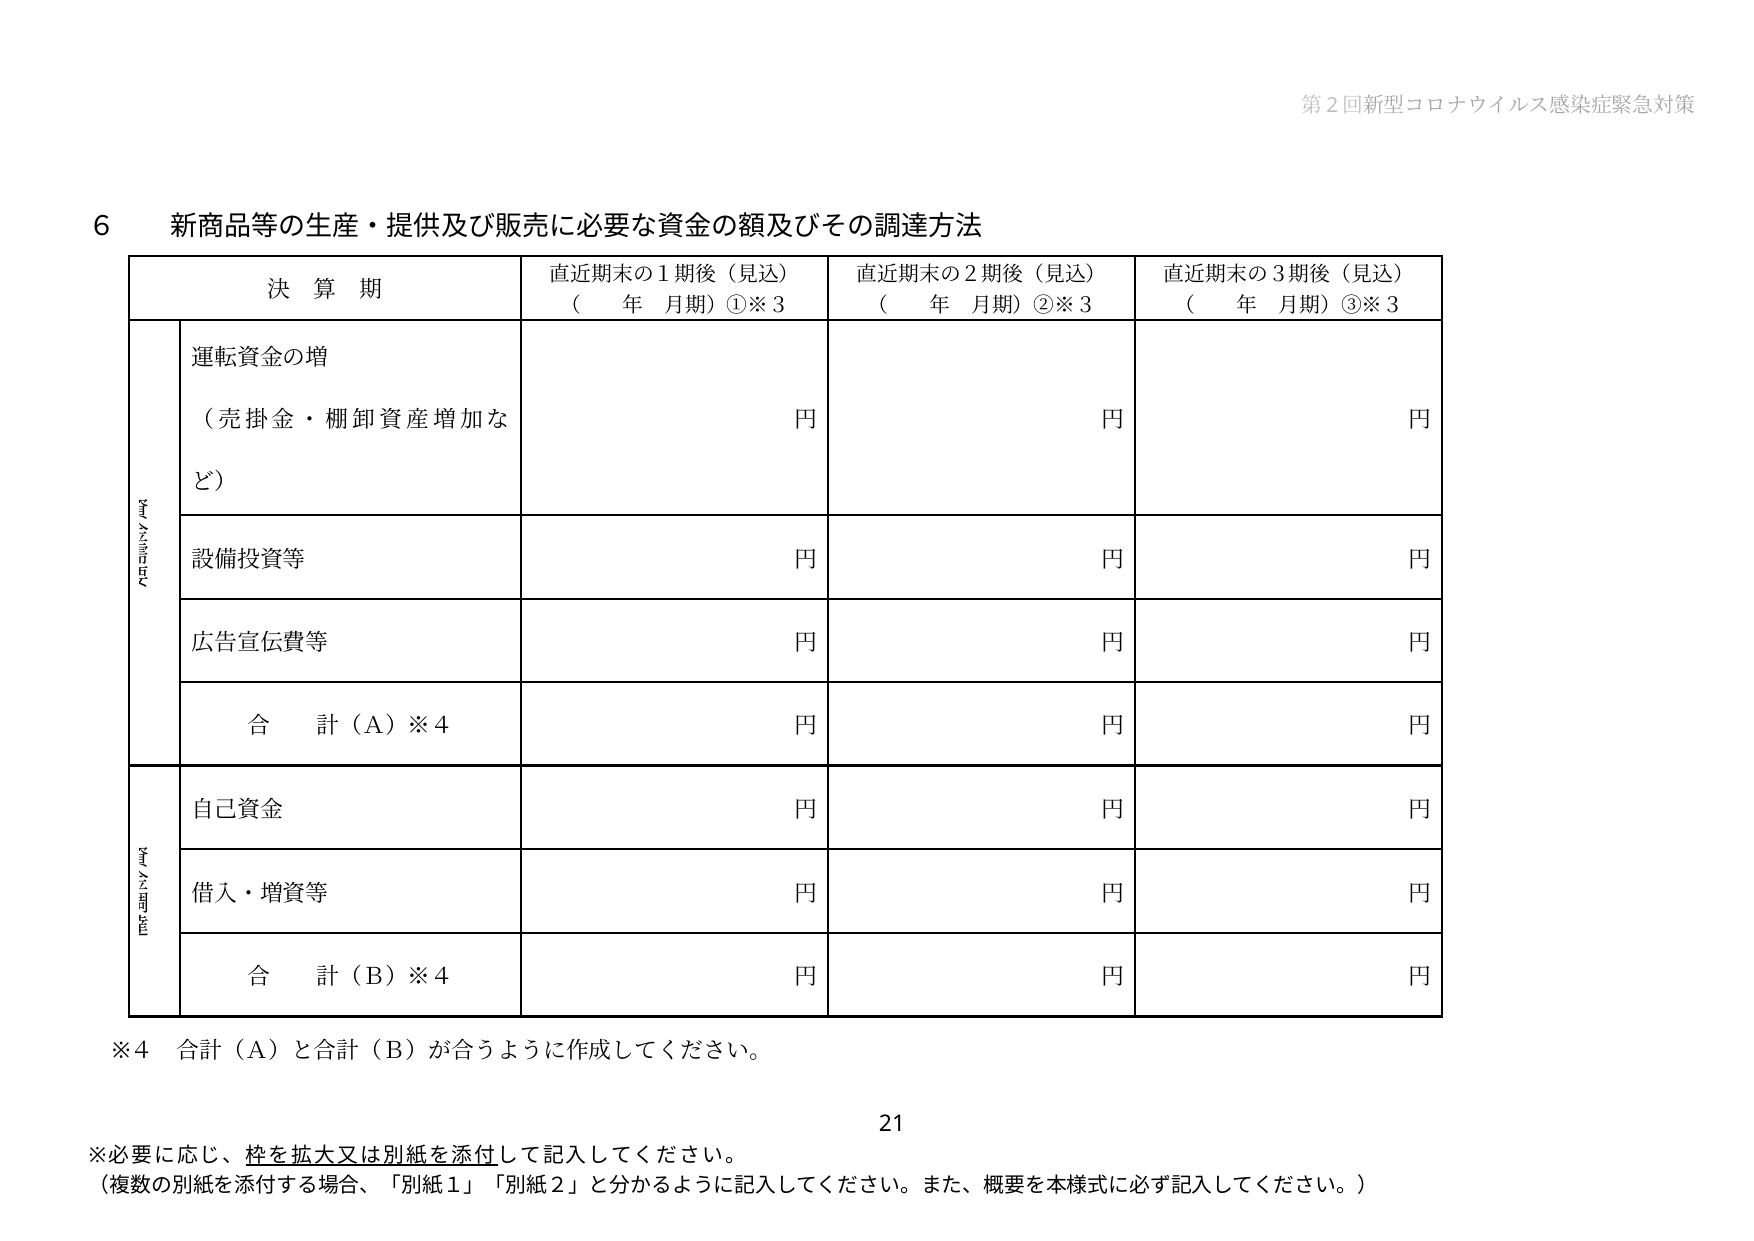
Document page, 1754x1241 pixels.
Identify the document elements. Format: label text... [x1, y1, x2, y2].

table_cell 円 [522, 850, 827, 932]
table_header 決 算 期 [130, 257, 520, 319]
table_cell 円 [1136, 516, 1441, 598]
table_cell 自己資金 [181, 767, 520, 848]
table_cell 資金需要 [130, 321, 179, 764]
table_cell 円 [829, 600, 1134, 681]
table_cell 設備投資等 [181, 516, 520, 598]
table_cell 円 [522, 600, 827, 681]
table_cell 円 [1136, 683, 1441, 764]
table_cell 円 [1136, 850, 1441, 932]
text ※４ 合計（Ａ）と合計（Ｂ）が合うように作成してください。 [89, 1018, 1695, 1080]
table_cell 円 [522, 516, 827, 598]
table_cell 円 [829, 321, 1134, 514]
table_cell 合 計（Ｂ）※４ [181, 934, 520, 1015]
text ６ 新商品等の生産・提供及び販売に必要な資金の額及びその調達方法 [89, 192, 1695, 255]
table_cell 円 [829, 850, 1134, 932]
table_header 直近期末の３期後（見込） （ 年 月期）③※３ [1136, 257, 1441, 319]
table_cell 広告宣伝費等 [181, 600, 520, 681]
table_cell 資金調達 [130, 767, 179, 1015]
table_cell 円 [1136, 934, 1441, 1015]
table_cell 円 [522, 934, 827, 1015]
table_cell 円 [1136, 767, 1441, 848]
table_header 直近期末の２期後（見込） （ 年 月期）②※３ [829, 257, 1134, 319]
table_cell 円 [522, 683, 827, 764]
table_cell 円 [522, 767, 827, 848]
table_cell 円 [829, 516, 1134, 598]
table_cell 合 計（Ａ）※４ [181, 683, 520, 764]
table_cell 円 [829, 767, 1134, 848]
table_cell 円 [829, 683, 1134, 764]
table_cell 借入・増資等 [181, 850, 520, 932]
table_cell 円 [522, 321, 827, 514]
table_header 直近期末の１期後（見込） （ 年 月期）①※３ [522, 257, 827, 319]
table_cell 運転資金の増 （売掛金・棚卸資産増加など） [181, 321, 520, 514]
table_cell 円 [829, 934, 1134, 1015]
table_cell 円 [1136, 321, 1441, 514]
table_cell 円 [1136, 600, 1441, 681]
